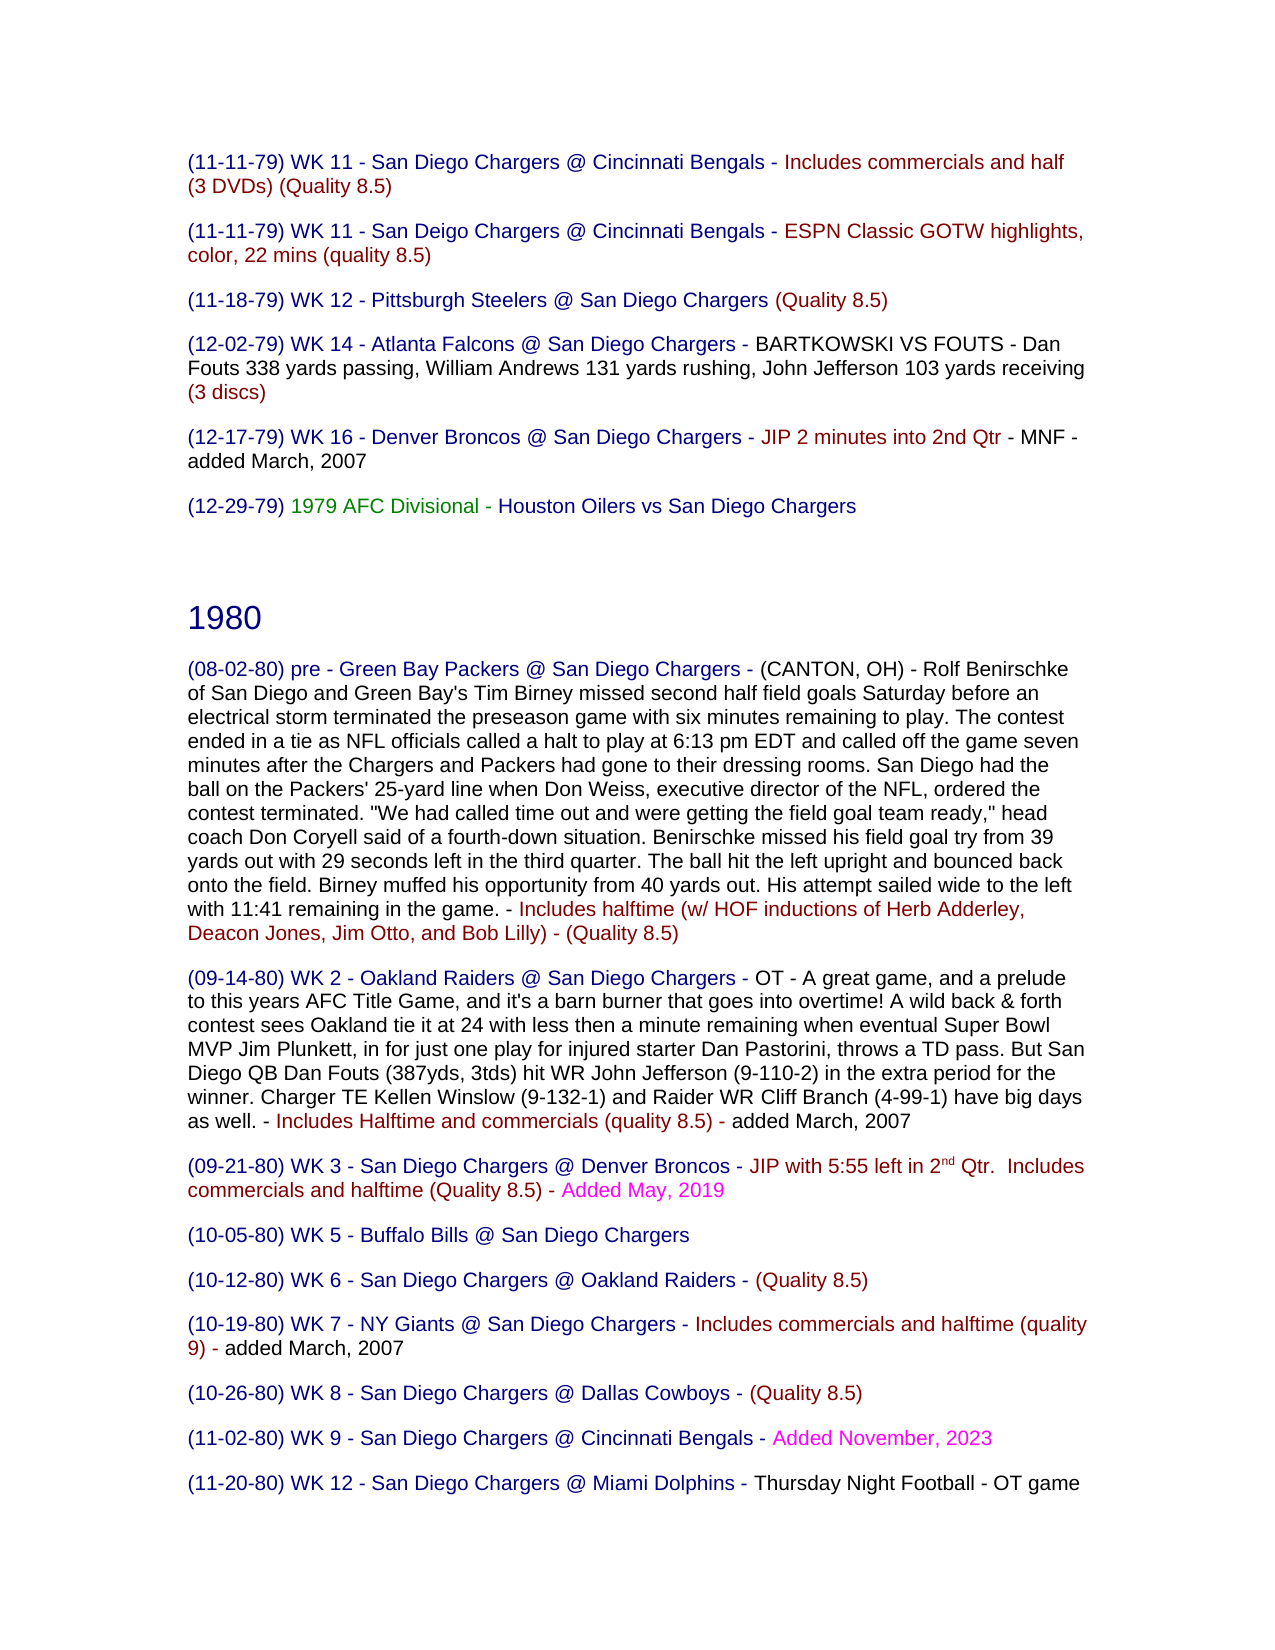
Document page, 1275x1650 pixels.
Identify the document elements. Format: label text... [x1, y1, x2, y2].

text (12-17-79) WK 16 - Denver Broncos @ San Diego Chargers - JIP 2 minutes into 2nd Qtr - MNF - added March, 2007 [187, 425, 1087, 473]
text (12-02-79) WK 14 - Atlanta Falcons @ San Diego Chargers - BARTKOWSKI VS FOUTS - Dan Fouts 338 yards passing, William Andrews 131 yards rushing, John Jefferson 103 yards receiving (3 discs) [187, 332, 1087, 404]
text (09-14-80) WK 2 - Oakland Raiders @ San Diego Chargers - OT - A great game, and a prelude to this years AFC Title Game, and it's a barn burner that goes into overtime! A wild back & forth contest sees Oakland tie it at 24 with less then a minute remaining when eventual Super Bowl MVP Jim Plunkett, in for just one play for injured starter Dan Pastorini, throws a TD pass. But San Diego QB Dan Fouts (387yds, 3tds) hit WR John Jefferson (9-110-2) in the extra period for the winner. Charger TE Kellen Winslow (9-132-1) and Raider WR Cliff Branch (4-99-1) have big days as well. - Includes Halftime and commercials (quality 8.5) - added March, 2007 [187, 965, 1087, 1133]
text (10-12-80) WK 6 - Chargers @ Raiders - (Quality 8.5) [187, 1267, 1087, 1291]
text (12-29-79) 1979 AFC Divisional - Houston Oilers vs San Diego Chargers [187, 494, 1087, 518]
text (10-05-80) WK 5 - Bills @ San Diego Chargers [187, 1223, 1087, 1247]
text () WK 3 - San Diego Chargers @ Denver Broncos - JIP with left in 2nd Qtr. Includes commercials and halftime (Quality 8.5) - Added May, 2019 [187, 1154, 1087, 1202]
text (11-11-79) WK 11 - San Diego Chargers @ Cincinnati Bengals - Includes commercials and half (3 DVDs) (Quality 8.5) [187, 150, 1087, 198]
text (10-19-80) WK 7 - NY Giants @ San Diego Chargers - Includes commercials and halftime (quality 9) - added March, 2007 [187, 1312, 1087, 1360]
text (11-11-79) WK 11 - San Deigo Chargers @ Cincinnati Bengals - ESPN Classic GOTW highlights, color, 22 mins (quality 8.5) [187, 219, 1087, 267]
text (11-02-80) WK 9 - San Diego Chargers @ Cincinnati Bengals - Added November, 2023 [187, 1426, 1087, 1450]
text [187, 1471, 1087, 1494]
text 1980 [187, 598, 1087, 636]
text (11-18-79) WK 12 - Steelers @ Chargers (Quality 8.5) [187, 287, 1087, 311]
text (10-26-80) WK 8 - Chargers @ Cowboys - (Quality 8.5) [187, 1381, 1087, 1405]
text (08-02-80) pre - Green Bay Packers @ San Diego Chargers - (CANTON, OH) - Rolf Benirschke of San Diego and Green Bay's Tim Birney missed second half field goals Saturday before an electrical storm terminated the preseason game with six minutes remaining to play. The contest ended in a tie as NFL officials called a halt to play at 6:13 pm EDT and called off the game seven minutes after the Chargers and Packers had gone to their dressing rooms. had the ball on the Packers' 25-yard line when Don Weiss, executive director of the NFL, ordered the contest terminated. "We had called time out and were getting the field goal team ready," head coach Don Coryell said of a fourth-down situation. Benirschke missed his field goal try from 39 yards out with 29 seconds left in the third quarter. The ball hit the left upright and bounced back onto the field. Birney muffed his opportunity from 40 yards out. His attempt sailed wide to the left with 11:41 remaining in the game. - Includes halftime (w/ inductions of Herb Adderley, Deacon Jones, Jim Otto, and Bob Lilly) - (Quality 8.5) [187, 657, 1087, 944]
